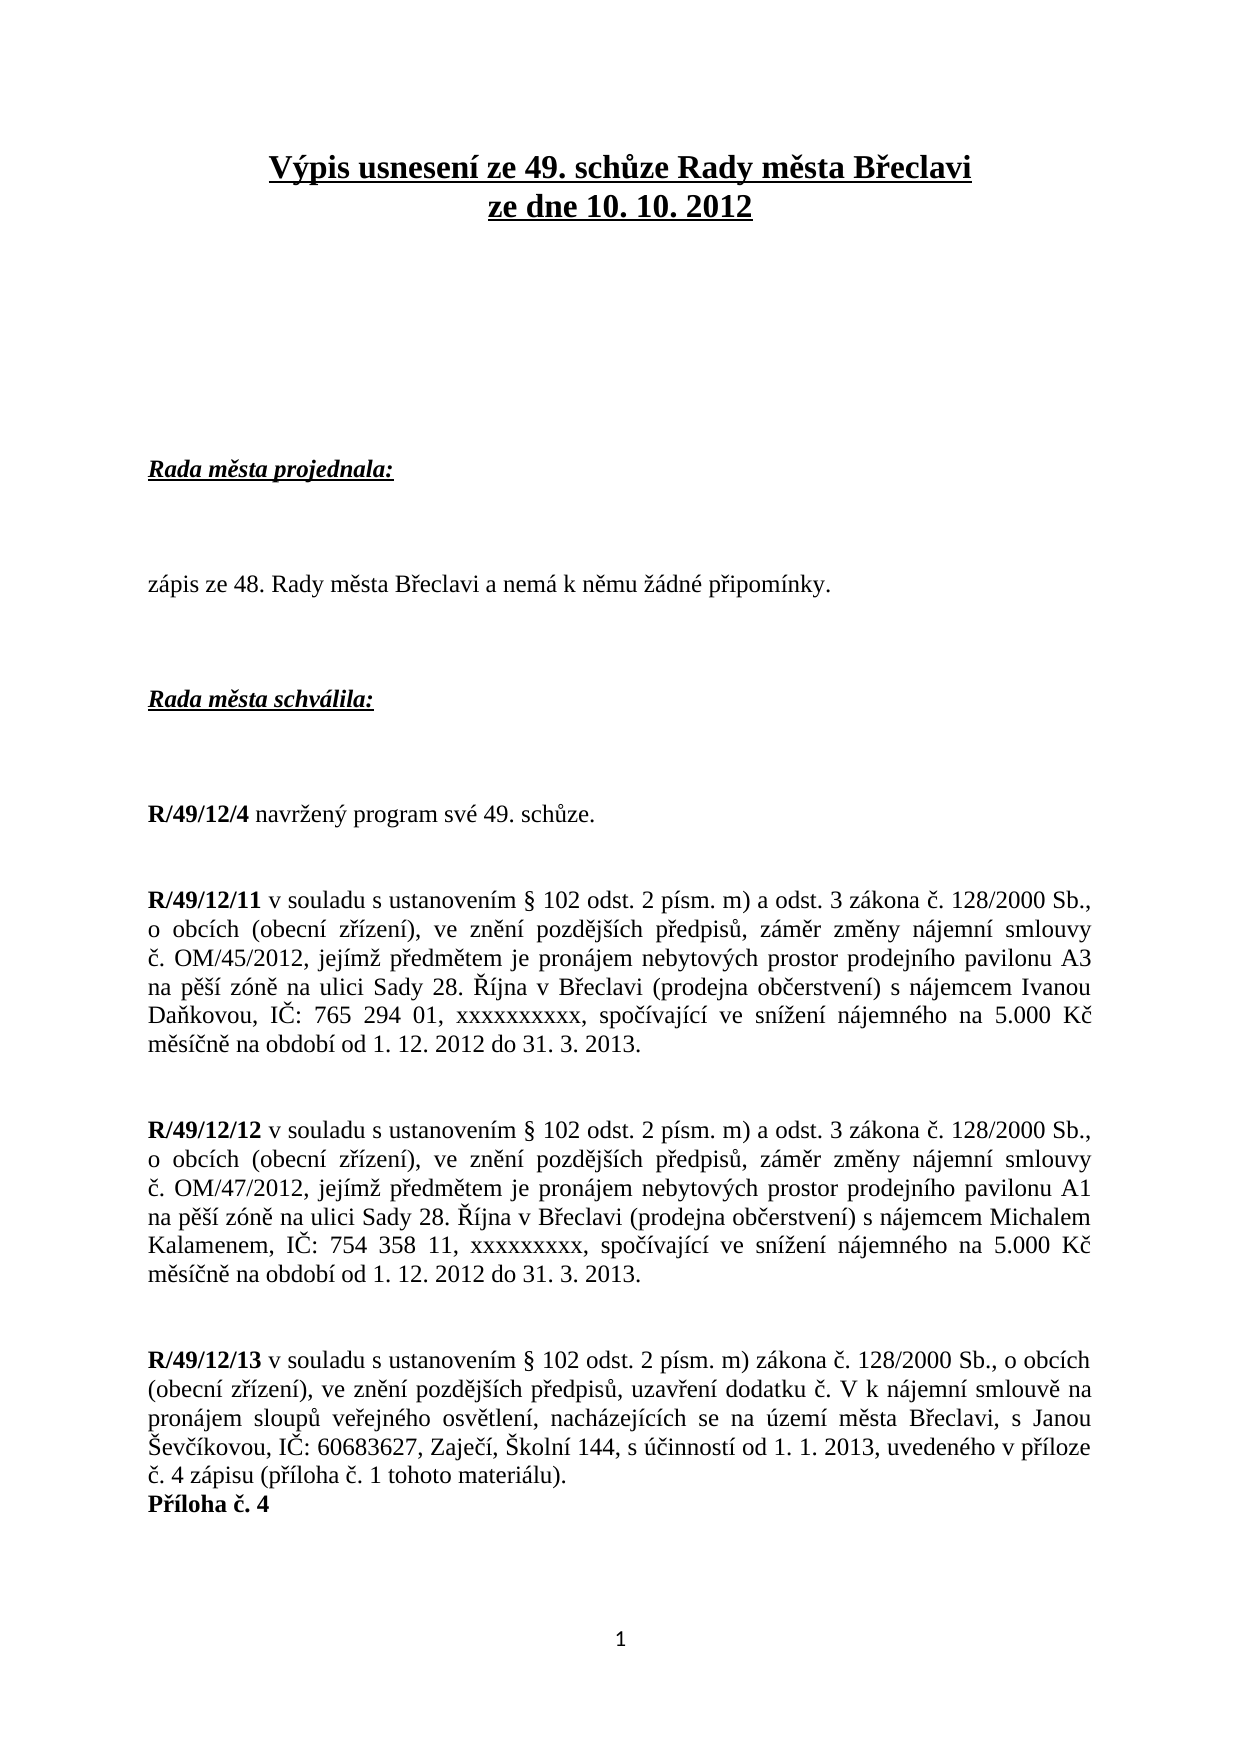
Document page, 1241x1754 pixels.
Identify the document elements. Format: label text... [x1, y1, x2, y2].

text R/49/12/4 navržený program své 49. schůze. [148, 799, 1093, 828]
subtitle ze dne 10. 10. 2012 [148, 186, 1093, 224]
text Rada města schválila: [148, 684, 1093, 713]
text R/49/12/13 v souladu s ustanovením § 102 odst. 2 písm. m) zákona č. 128/2000 Sb., o obcích (obecní zřízení), ve znění pozdějších předpisů, uzavření dodatku č. V k nájemní smlouvě na pronájem sloupů veřejného osvětlení, nacházejících se na území města Břeclavi, s Janou Ševčíkovou, IČ: 60683627, Zaječí, Školní 144, s účinností od 1. 1. 2013, uvedeného v příloze č. 4 zápisu (příloha č. 1 tohoto materiálu). [148, 1346, 1093, 1489]
text R/49/12/11 v souladu s ustanovením § 102 odst. 2 písm. m) a odst. 3 zákona č. 128/2000 Sb., o obcích (obecní zřízení), ve znění pozdějších předpisů, záměr změny nájemní smlouvy č. OM/45/2012, jejímž předmětem je pronájem nebytových prostor prodejního pavilonu A3 na pěší zóně na ulici Sady 28. Října v Břeclavi (prodejna občerstvení) s nájemcem Ivanou Daňkovou, IČ: 765 294 01, xxxxxxxxxx, spočívající ve snížení nájemného na 5.000 Kč měsíčně na období od 1. 12. 2012 do 31. 3. 2013. [148, 886, 1093, 1058]
text Příloha č. 4 [148, 1489, 1093, 1518]
text zápis ze 48. Rady města Břeclavi a nemá k němu žádné připomínky. [148, 569, 1093, 598]
subtitle Výpis usnesení ze 49. schůze Rady města Břeclavi [148, 148, 1093, 186]
text R/49/12/12 v souladu s ustanovením § 102 odst. 2 písm. m) a odst. 3 zákona č. 128/2000 Sb., o obcích (obecní zřízení), ve znění pozdějších předpisů, záměr změny nájemní smlouvy č. OM/47/2012, jejímž předmětem je pronájem nebytových prostor prodejního pavilonu A1 na pěší zóně na ulici Sady 28. Října v Břeclavi (prodejna občerstvení) s nájemcem Michalem Kalamenem, IČ: 754 358 11, xxxxxxxxx, spočívající ve snížení nájemného na 5.000 Kč měsíčně na období od 1. 12. 2012 do 31. 3. 2013. [148, 1116, 1093, 1288]
text Rada města projednala: [148, 454, 1093, 483]
